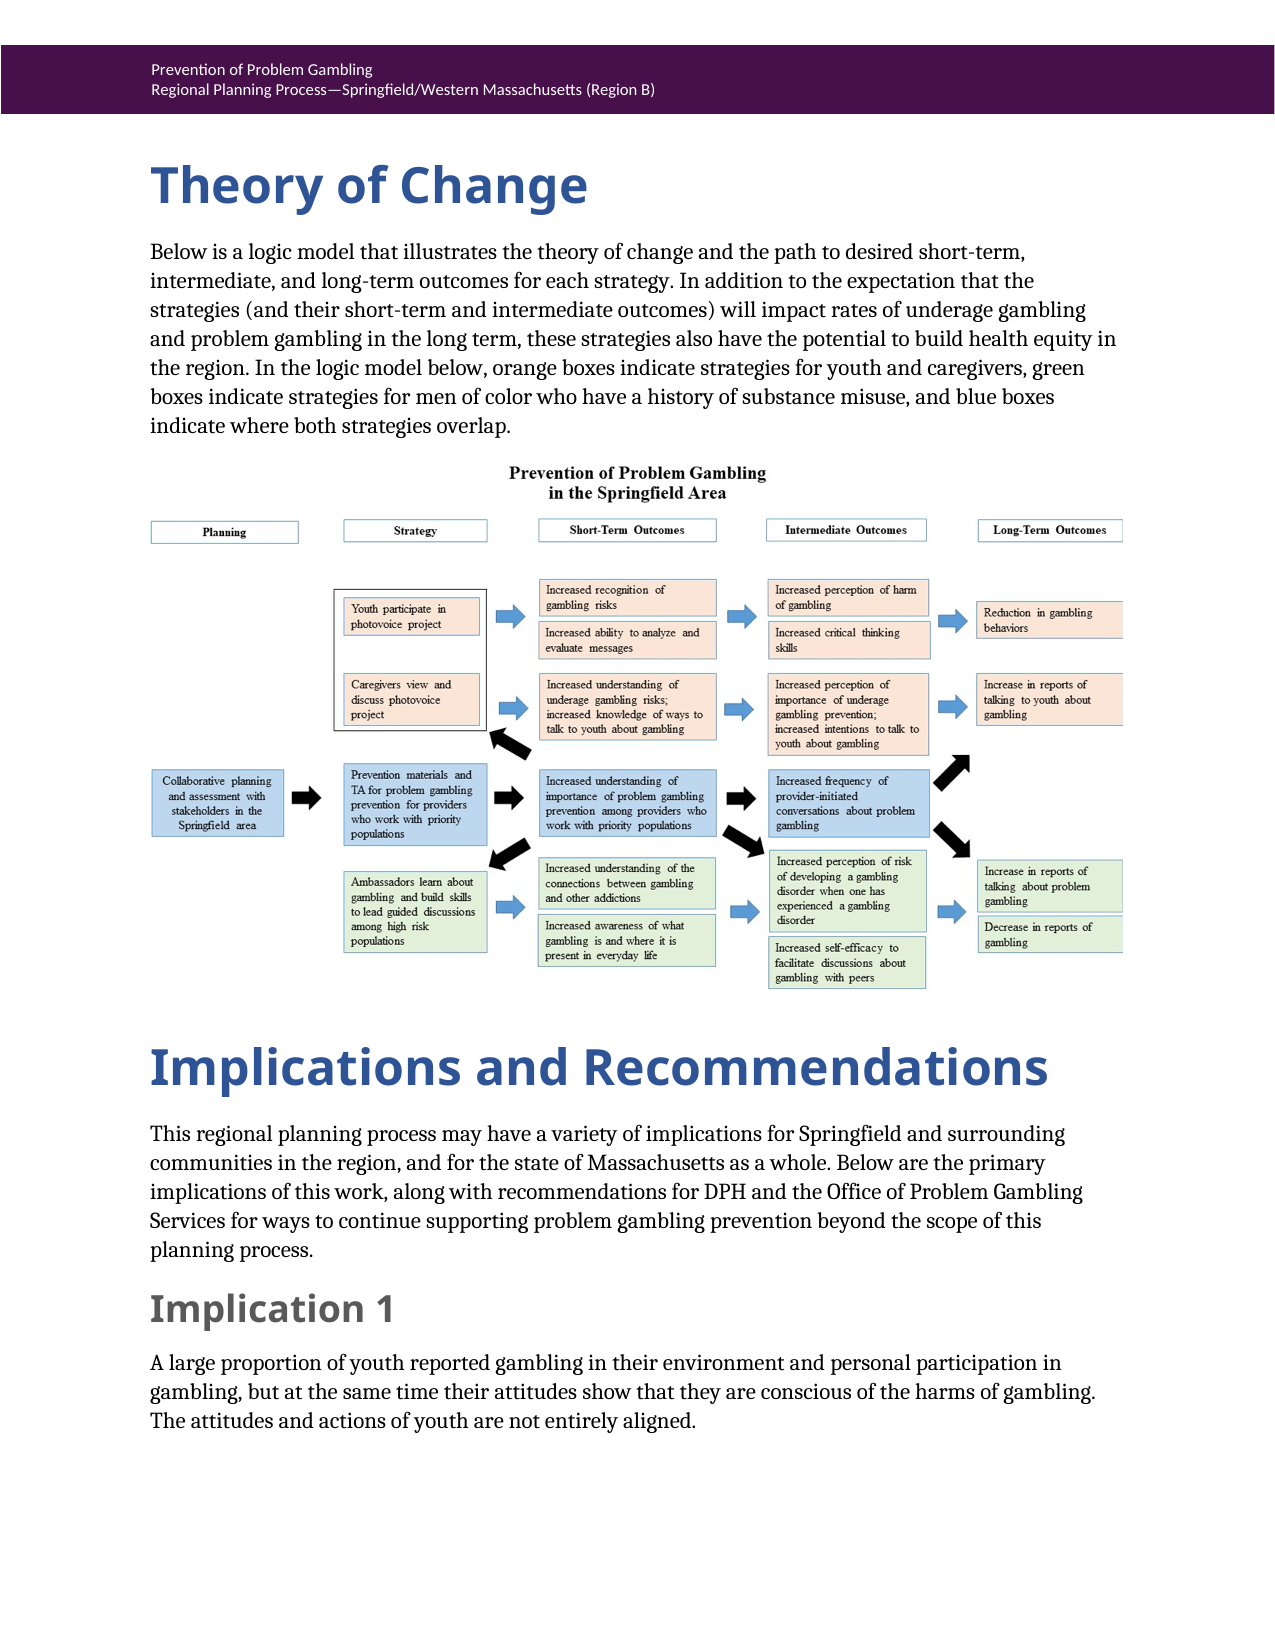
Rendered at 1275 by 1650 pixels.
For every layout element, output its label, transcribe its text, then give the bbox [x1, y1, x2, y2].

subtitle Implications and Recommendations [150, 1032, 1125, 1100]
text This regional planning process may have a variety of implications for Springfield and surrounding communities in the region, and for the state of Massachusetts as a whole. Below are the primary implications of this work, along with recommendations for DPH and the Office of Problem Gambling Services for ways to continue supporting problem gambling prevention beyond the scope of this planning process. [150, 1121, 1125, 1263]
text Below is a logic model that illustrates the theory of change and the path to desired short-term, intermediate, and long-term outcomes for each strategy. In addition to the expectation that the strategies (and their short-term and intermediate outcomes) will impact rates of underage gambling and problem gambling in the long term, these strategies also have the potential to build health equity in the region. In the logic model below, orange boxes indicate strategies for youth and caregivers, green boxes indicate strategies for men of color who have a history of substance misuse, and blue boxes indicate where both strategies overlap. [150, 239, 1125, 439]
subtitle Theory of Change [150, 150, 1125, 218]
picture [150, 458, 1123, 1009]
subtitle Implication 1 [150, 1282, 1125, 1333]
text A large proportion of youth reported gambling in their environment and personal participation in gambling, but at the same time their attitudes show that they are conscious of the harms of gambling. The attitudes and actions of youth are not entirely aligned. [150, 1350, 1125, 1434]
